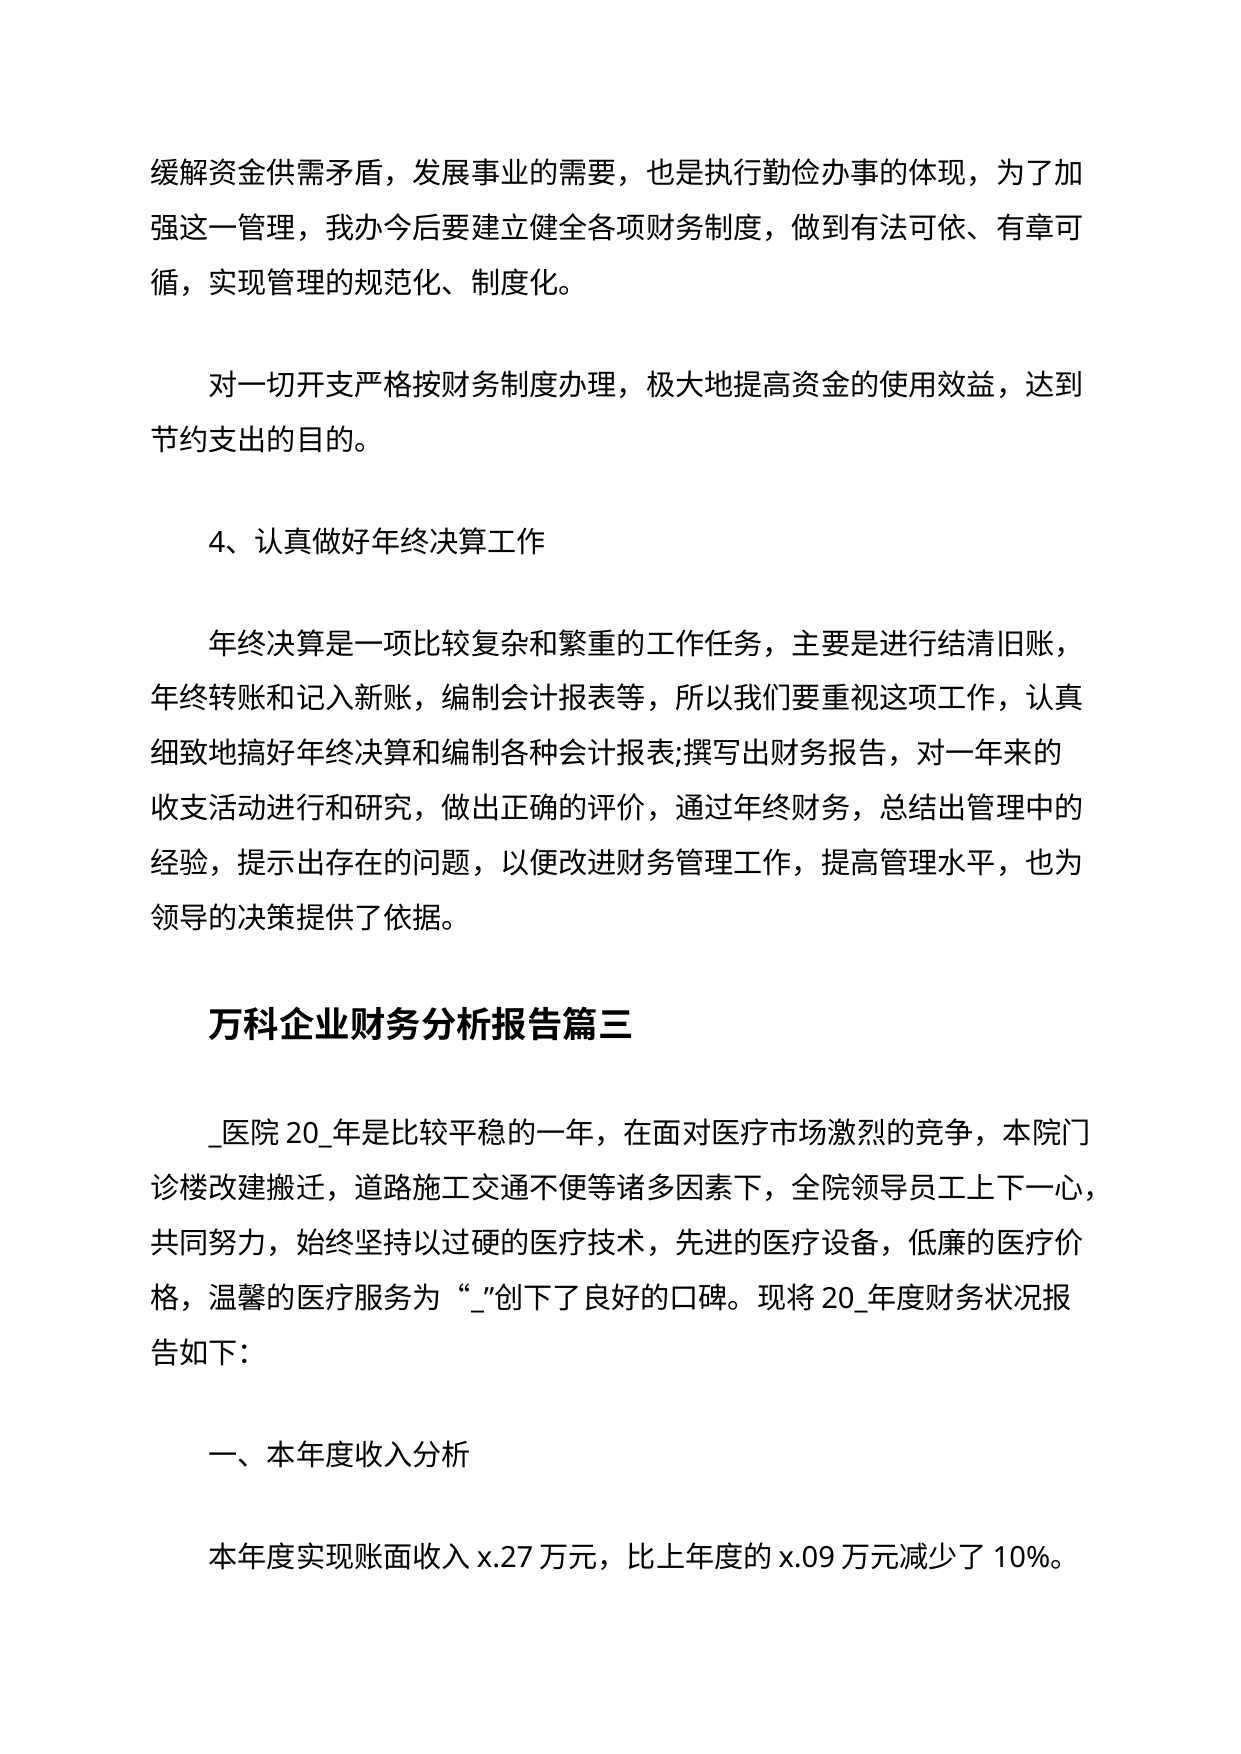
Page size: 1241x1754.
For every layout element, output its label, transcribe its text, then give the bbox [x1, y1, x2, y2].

text 对一切开支严格按财务制度办理，极大地提高资金的使用效益，达到节约支出的目的。 [150, 362, 1090, 459]
text 年终决算是一项比较复杂和繁重的工作任务，主要是进行结清旧账，年终转账和记入新账，编制会计报表等，所以我们要重视这项工作，认真细致地搞好年终决算和编制各种会计报表;撰写出财务报告，对一年来的收支活动进行和研究，做出正确的评价，通过年终财务，总结出管理中的经验，提示出存在的问题，以便改进财务管理工作，提高管理水平，也为领导的决策提供了依据。 [150, 620, 1090, 937]
text 万科企业财务分析报告篇三 [150, 997, 1090, 1048]
text 一、本年度收入分析 [150, 1432, 1090, 1474]
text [150, 150, 1090, 302]
text _医院20_年是比较平稳的一年，在面对医疗市场激烈的竞争，本院门诊楼改建搬迁，道路施工交通不便等诸多因素下，全院领导员工上下一心，共同努力，始终坚持以过硬的医疗技术，先进的医疗设备，低廉的医疗价格，温馨的医疗服务为“_”创下了良好的口碑。现将20_年度财务状况报告如下： [150, 1110, 1090, 1372]
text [150, 1533, 1090, 1576]
text 4、认真做好年终决算工作 [150, 518, 1090, 561]
